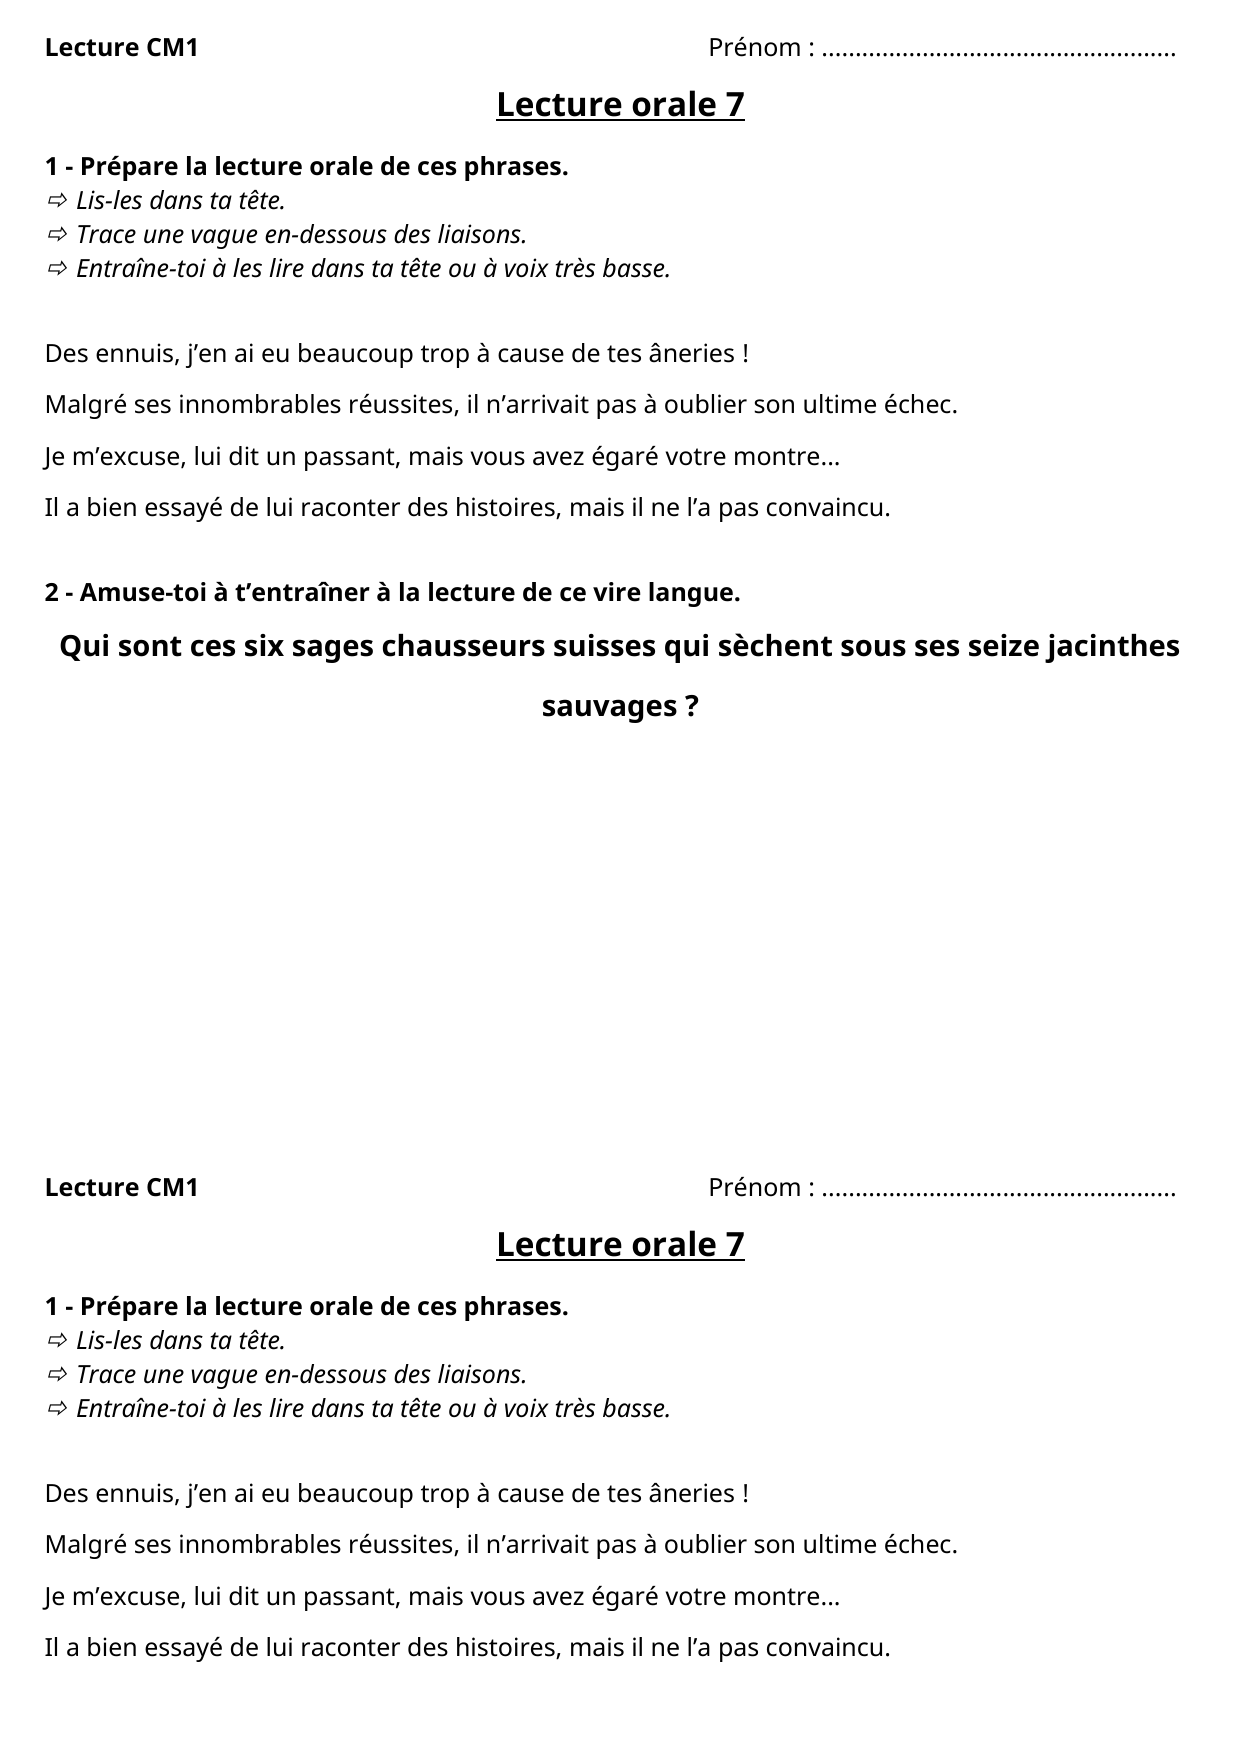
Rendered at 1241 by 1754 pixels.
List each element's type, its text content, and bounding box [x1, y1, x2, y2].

text Je m’excuse, lui dit un passant, mais vous avez égaré votre montre... [44, 438, 1196, 472]
text Lecture CM1 Prénom : ..................................................... [44, 1170, 1196, 1204]
text Lecture CM1 Prénom : ..................................................... [44, 29, 1196, 64]
text Qui sont ces six sages chausseurs suisses qui sèchent sous ses seize jacinthes sauvages ? [44, 625, 1196, 724]
text Je m’excuse, lui dit un passant, mais vous avez égaré votre montre... [44, 1578, 1196, 1612]
text Des ennuis, j’en ai eu beaucoup trop à cause de tes âneries ! [44, 1476, 1196, 1510]
text Il a bien essayé de lui raconter des histoires, mais il ne l’a pas convaincu. [44, 1629, 1196, 1663]
text Malgré ses innombrables réussites, il n’arrivait pas à oublier son ultime échec. [44, 387, 1196, 421]
text Lecture orale 7 [44, 81, 1196, 126]
text Il a bien essayé de lui raconter des histoires, mais il ne l’a pas convaincu. [44, 489, 1196, 523]
text Entraîne-toi à les lire dans ta tête ou à voix très basse. [44, 1391, 1196, 1425]
text Malgré ses innombrables réussites, il n’arrivait pas à oublier son ultime échec. [44, 1527, 1196, 1561]
text 2 - Amuse-toi à t’entraîner à la lecture de ce vire langue. [44, 574, 1196, 608]
text 1 - Prépare la lecture orale de ces phrases. [44, 149, 1196, 183]
text Entraîne-toi à les lire dans ta tête ou à voix très basse. [44, 251, 1196, 285]
text Des ennuis, j’en ai eu beaucoup trop à cause de tes âneries ! [44, 336, 1196, 370]
text Lecture orale 7 [44, 1221, 1196, 1266]
text Lis-les dans ta tête. [44, 183, 1196, 217]
text 1 - Prépare la lecture orale de ces phrases. [44, 1289, 1196, 1323]
text Lis-les dans ta tête. [44, 1323, 1196, 1357]
text Trace une vague en-dessous des liaisons. [44, 1357, 1196, 1391]
text Trace une vague en-dessous des liaisons. [44, 217, 1196, 251]
